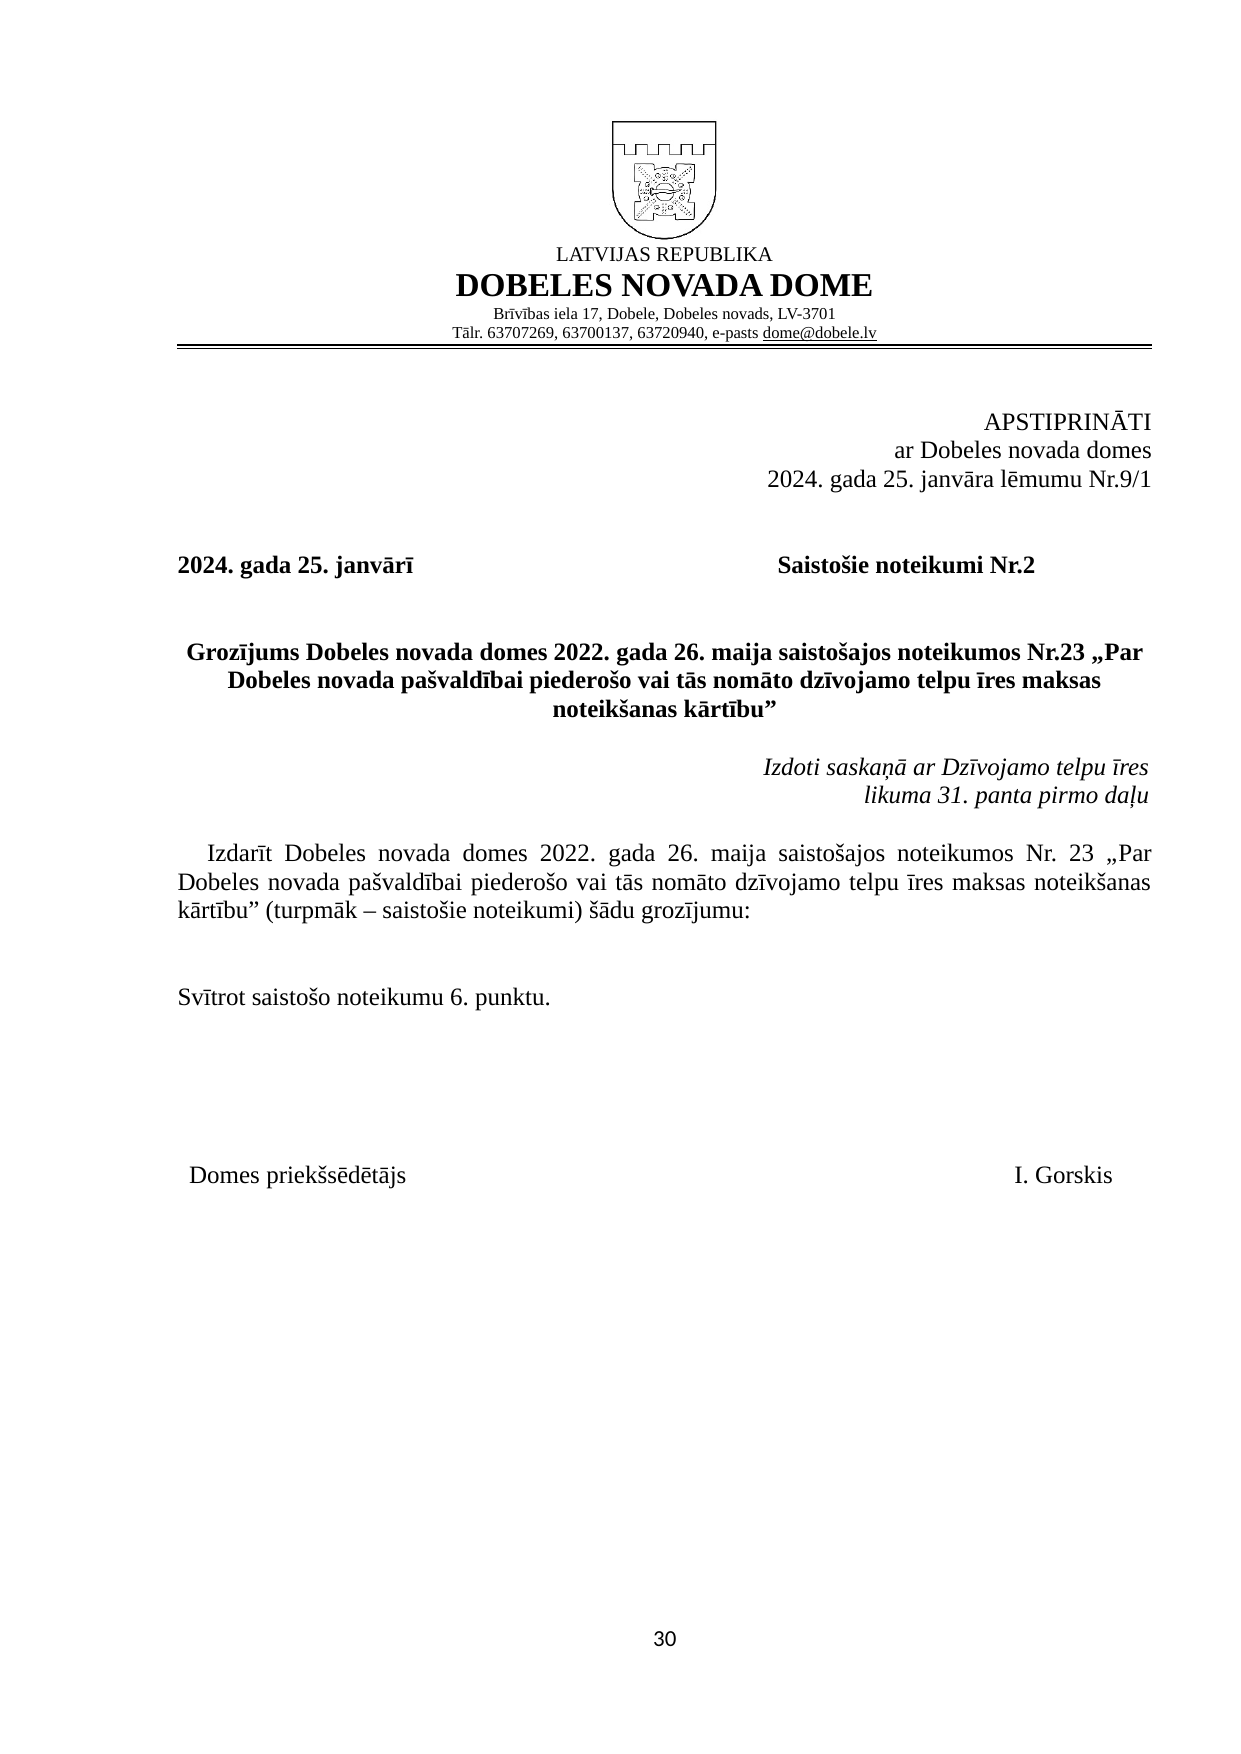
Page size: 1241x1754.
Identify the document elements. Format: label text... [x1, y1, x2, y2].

text ar Dobeles novada domes [177, 435, 1152, 464]
text Izdarīt Dobeles novada domes 2022. gada 26. maija saistošajos noteikumos Nr. 23 „Par Dobeles novada pašvaldībai piederošo vai tās nomāto dzīvojamo telpu īres maksas noteikšanas kārtību” (turpmāk – saistošie noteikumi) šādu grozījumu: [177, 838, 1152, 924]
text Izdoti saskaņā ar Dzīvojamo telpu īres likuma 31. panta pirmo daļu [738, 752, 1151, 809]
text Grozījums Dobeles novada domes 2022. gada 26. maija saistošajos noteikumos Nr.23 „Par Dobeles novada pašvaldībai piederošo vai tās nomāto dzīvojamo telpu īres maksas noteikšanas kārtību” [177, 637, 1152, 723]
text Brīvības iela 17, Dobele, Dobeles novads, LV-3701 [177, 304, 1152, 323]
text 2024. gada 25. janvāra lēmumu Nr.9/1 [177, 464, 1152, 493]
text DOBELES NOVADA DOME [177, 266, 1152, 304]
text Svītrot saistošo noteikumu 6. punktu. [177, 982, 1152, 1010]
text APSTIPRINĀTI [177, 407, 1152, 435]
text 2024. gada 25. janvārī Saistošie noteikumi Nr.2 [177, 550, 1152, 579]
text Domes priekšsēdētājs I. Gorskis [189, 1160, 1152, 1189]
picture [608, 118, 720, 242]
text LATVIJAS REPUBLIKA [177, 242, 1152, 266]
text Tālr. 63707269, 63700137, 63720940, e-pasts dome@dobele.lv [177, 323, 1152, 344]
